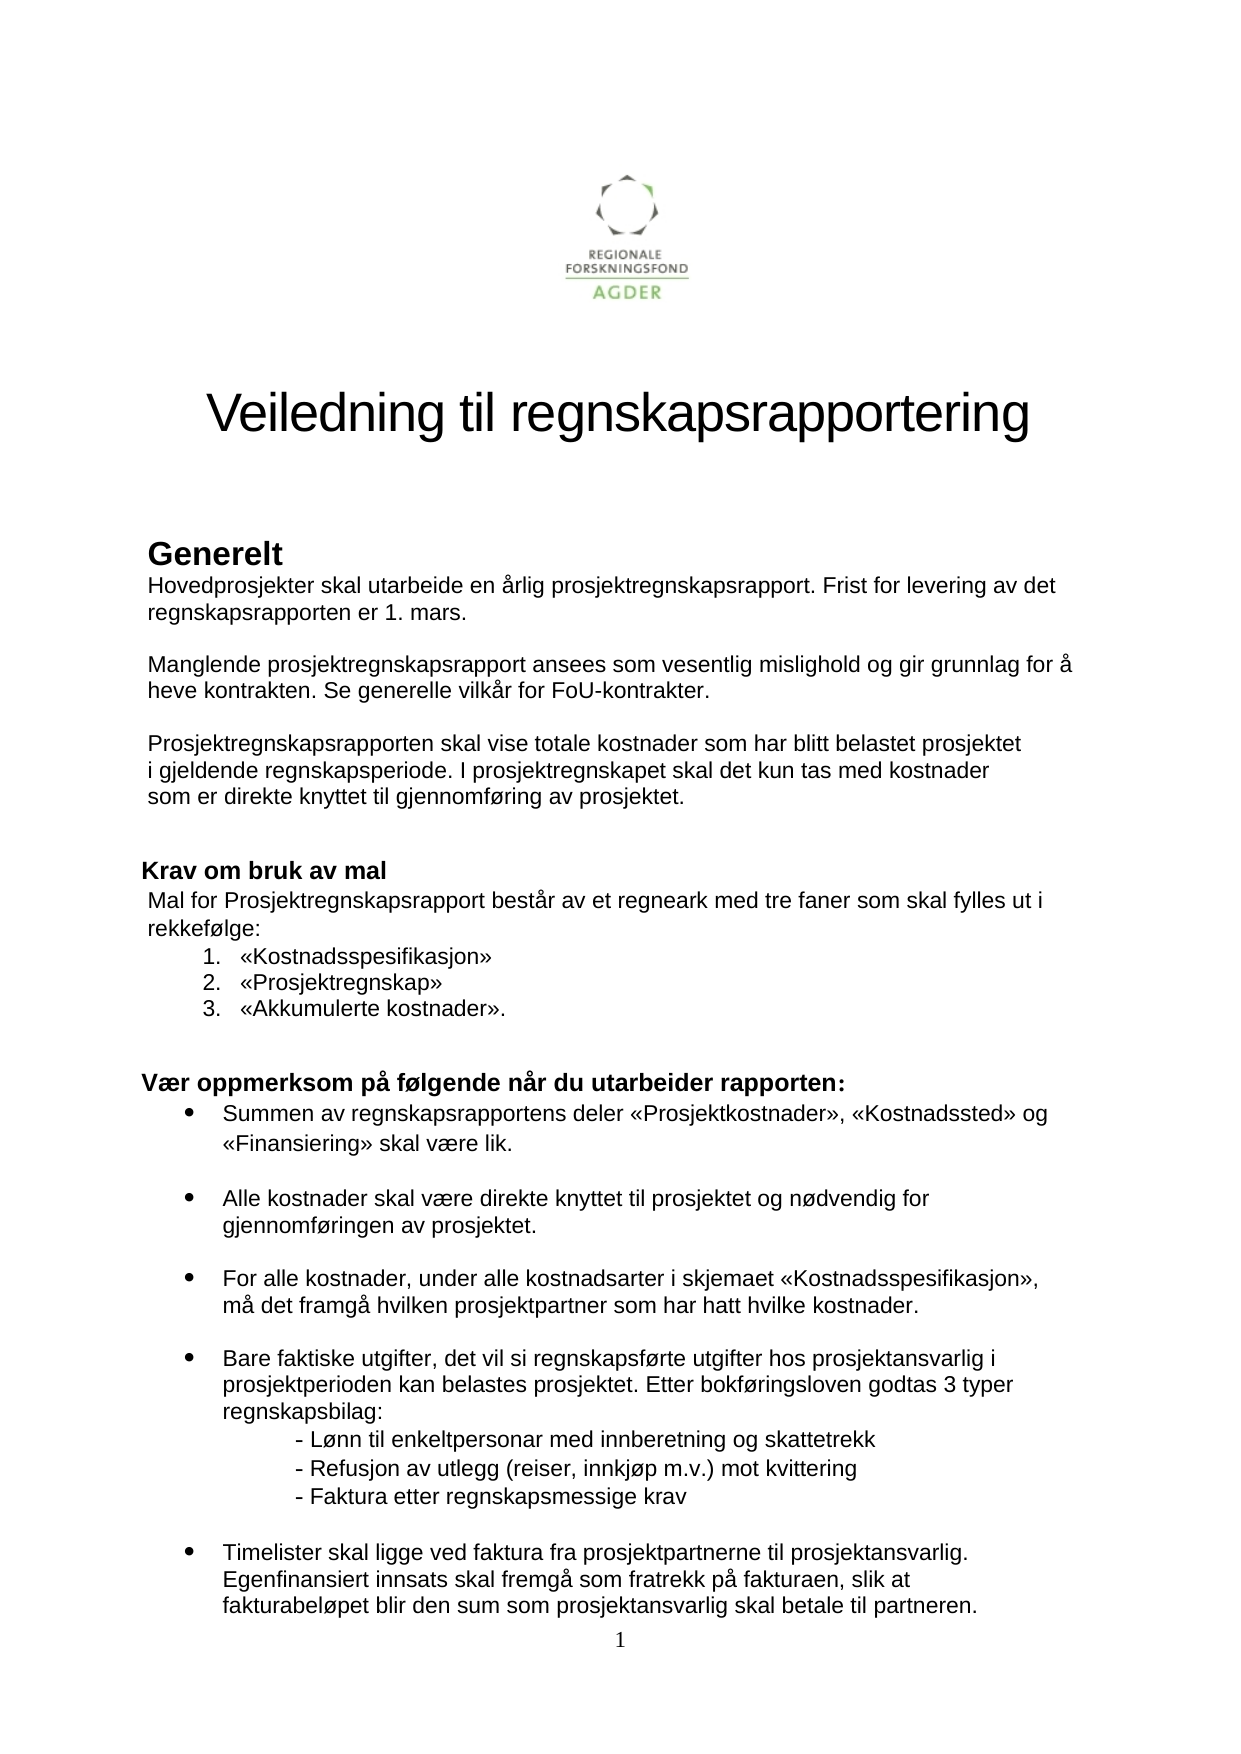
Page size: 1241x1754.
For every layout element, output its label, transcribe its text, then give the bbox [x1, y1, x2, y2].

list Faktura etter regnskapsmessige krav [295, 1482, 1103, 1511]
text Manglende prosjektregnskapsrapport ansees som vesentlig mislighold og gir grunnlag for å heve kontrakten. Se generelle vilkår for FoU-kontrakter. [147, 651, 1075, 704]
list «Prosjektregnskap» [202, 969, 1103, 995]
text Hovedprosjekter skal utarbeide en årlig prosjektregnskapsrapport. Frist for levering av det regnskapsrapporten er 1. mars. [147, 572, 1103, 625]
picture [557, 164, 693, 310]
title Veiledning til regnskapsrapportering [135, 381, 1103, 443]
list Lønn til enkeltpersonar med innberetning og skattetrekk [295, 1424, 1103, 1453]
list «Kostnadsspesifikasjon» [202, 943, 1103, 969]
subtitle Generelt [110, 534, 1103, 572]
list Bare faktiske utgifter, det vil si regnskapsførte utgifter hos prosjektansvarlig i prosjektperioden kan belastes prosjektet. Etter bokføringsloven godtas 3 typer regnskapsbilag: [185, 1344, 1061, 1424]
list Timelister skal ligge ved faktura fra prosjektpartnerne til prosjektansvarlig. Egenfinansiert innsats skal fremgå som fratrekk på fakturaen, slik at fakturabeløpet blir den sum som prosjektansvarlig skal betale til partneren. [185, 1539, 1055, 1619]
list «Akkumulerte kostnader». [202, 995, 1103, 1022]
list Summen av regnskapsrapportens deler «Prosjektkostnader», «Kostnadssted» og [185, 1097, 1103, 1128]
text Prosjektregnskapsrapporten skal vise totale kostnader som har blitt belastet prosjektet i gjeldende regnskapsperiode. I prosjektregnskapet skal det kun tas med kostnader som er direkte knyttet til gjennomføring av prosjektet. [147, 730, 1031, 809]
subtitle Vær oppmerksom på følgende når du utarbeider rapporten: [141, 1069, 1103, 1097]
text Mal for Prosjektregnskapsrapport består av et regneark med tre faner som skal fylles ut i rekkefølge: [147, 886, 1103, 943]
text «Finansiering» skal være lik. [222, 1128, 1103, 1157]
list Alle kostnader skal være direkte knyttet til prosjektet og nødvendig for gjennomføringen av prosjektet. [185, 1185, 932, 1238]
subtitle Krav om bruk av mal [141, 857, 1103, 886]
list For alle kostnader, under alle kostnadsarter i skjemaet «Kostnadsspesifikasjon», må det framgå hvilken prosjektpartner som har hatt hvilke kostnader. [185, 1265, 1061, 1318]
list Refusjon av utlegg (reiser, innkjøp m.v.) mot kvittering [295, 1453, 1103, 1482]
